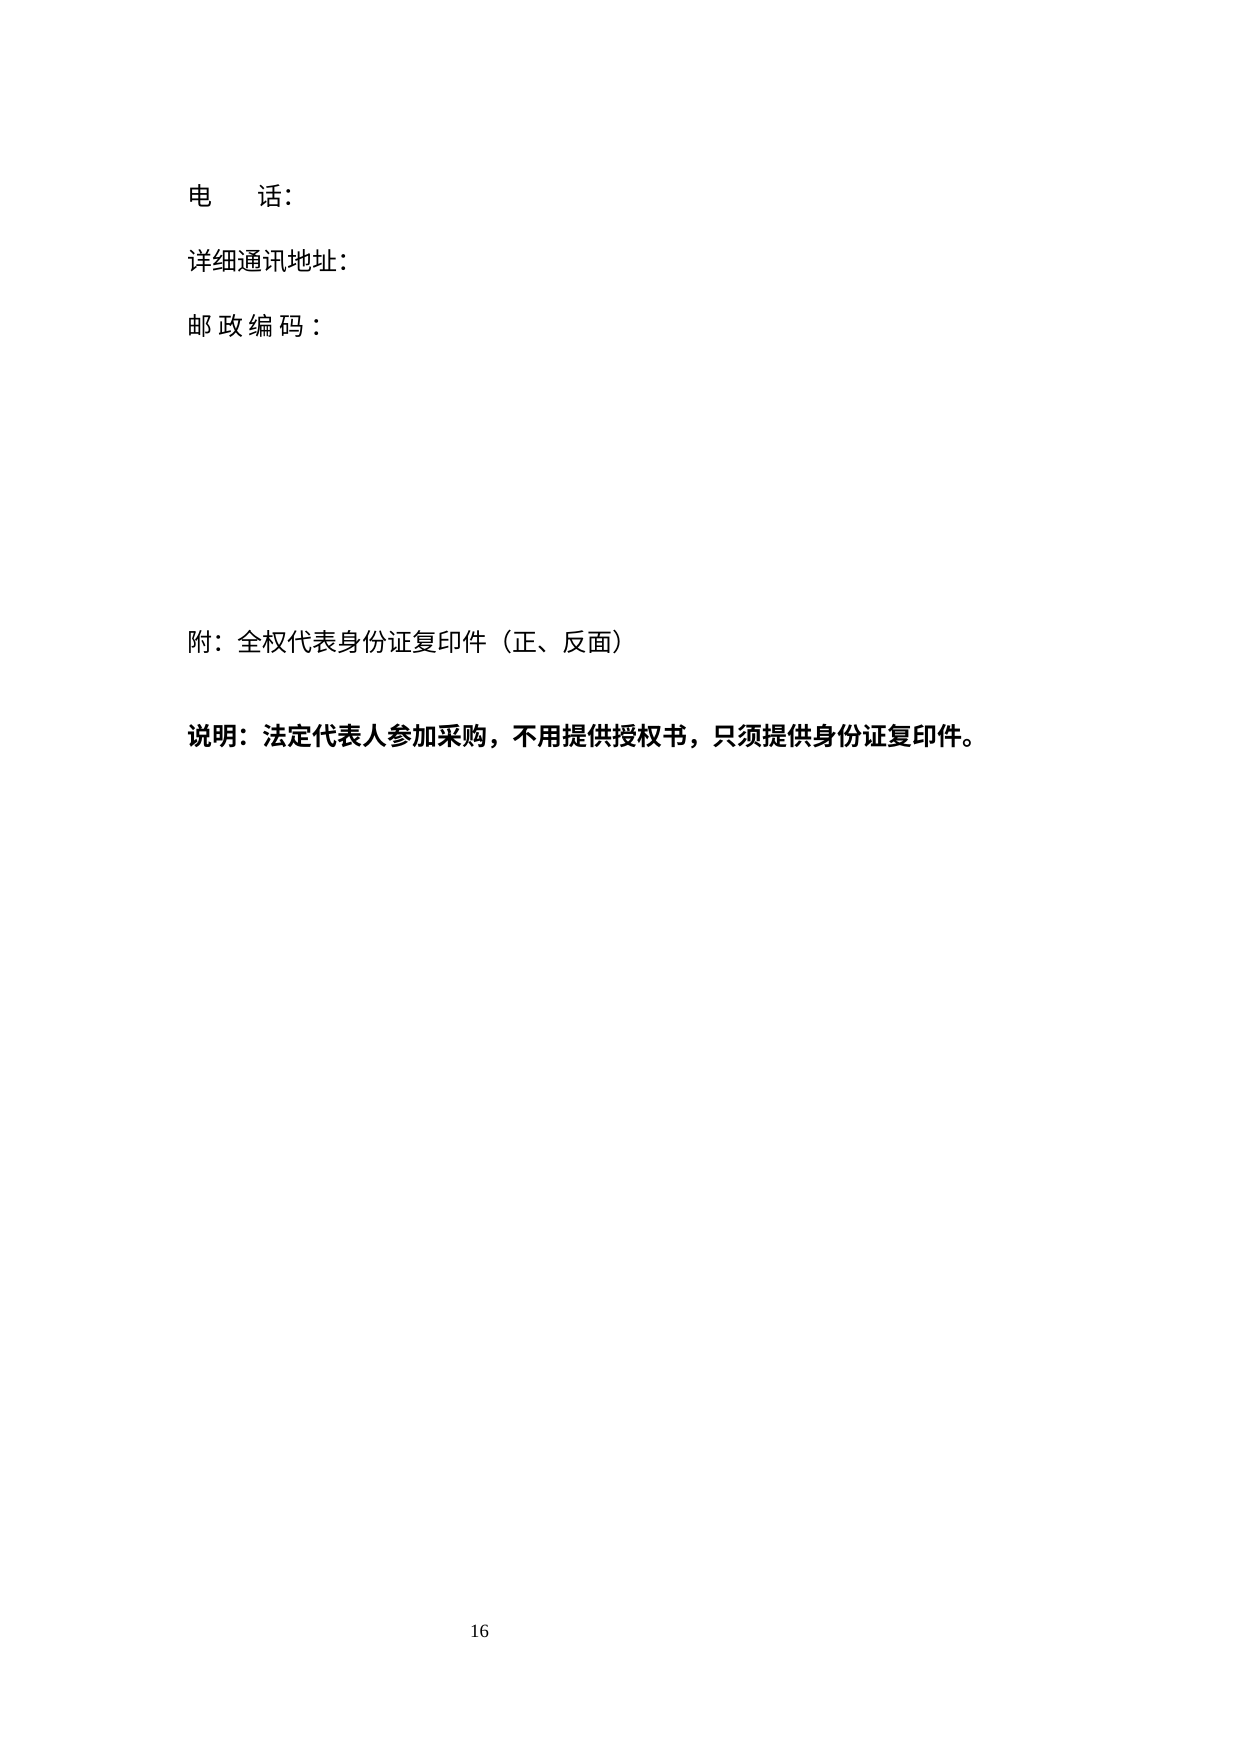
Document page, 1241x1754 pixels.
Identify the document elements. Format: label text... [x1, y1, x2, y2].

text 详细通讯地址： [187, 227, 1053, 292]
text 电 话： [187, 162, 1053, 227]
text 说明：法定代表人参加采购，不用提供授权书，只须提供身份证复印件。 [187, 702, 1053, 767]
text 附：全权代表身份证复印件（正、反面） [187, 608, 1053, 673]
text 邮 政 编 码 ： [187, 292, 1053, 357]
